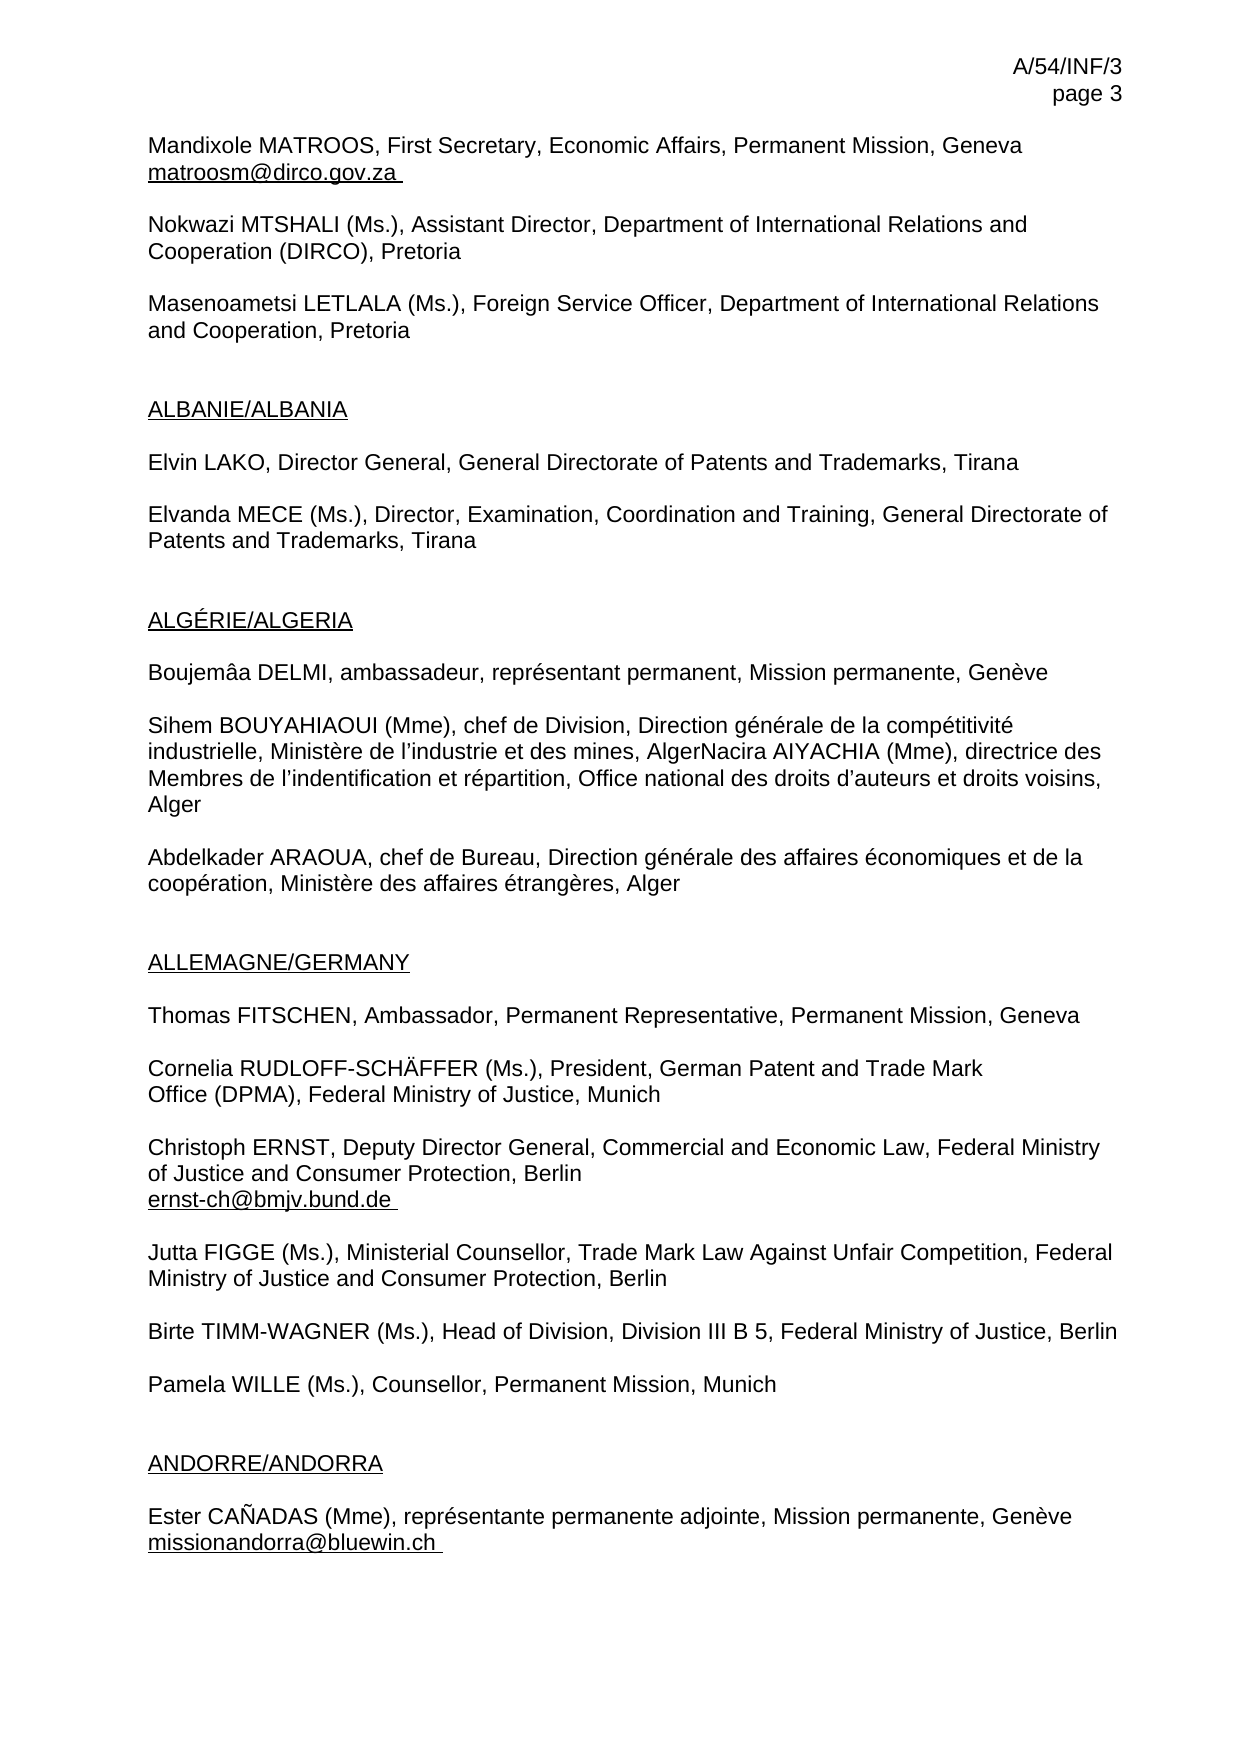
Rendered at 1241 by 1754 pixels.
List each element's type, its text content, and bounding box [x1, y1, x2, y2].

text Mandixole MATROOS, First Secretary, Economic Affairs, Permanent Mission, Geneva [148, 132, 1122, 158]
text Cornelia RUDLOFF-SCHÄFFER (Ms.), President, German Patent and Trade Mark Office (DPMA), Federal Ministry of Justice, Munich [148, 1054, 1122, 1107]
text ANDORRE/ANDORRA [148, 1450, 1122, 1476]
text Boujemâa DELMI, ambassadeur, représentant permanent, Mission permanente, Genève [148, 659, 1122, 686]
text Nokwazi MTSHALI (Ms.), Assistant Director, Department of International Relations and Cooperation (DIRCO), Pretoria [148, 211, 1122, 264]
text Birte TIMM-WAGNER (Ms.), Head of Division, Division III B 5, Federal Ministry of Justice, Berlin [148, 1318, 1122, 1344]
text Abdelkader ARAOUA, chef de Bureau, Direction générale des affaires économiques et de la coopération, Ministère des affaires étrangères, Alger [148, 844, 1122, 896]
text matroosm@dirco.gov.za [148, 158, 1122, 185]
text ALBANIE/ALBANIA [148, 396, 1122, 422]
text ALLEMAGNE/GERMANY [148, 949, 1122, 976]
text Sihem BOUYAHIAOUI (Mme), chef de Division, Direction générale de la compétitivité industrielle, Ministère de l’industrie et des mines, AlgerNacira AIYACHIA (Mme), directrice des Membres de l’indentification et répartition, Office national des droits d’auteurs et droits voisins, Alger [148, 712, 1122, 817]
text Jutta FIGGE (Ms.), Ministerial Counsellor, Trade Mark Law Against Unfair Competition, Federal Ministry of Justice and Consumer Protection, Berlin [148, 1239, 1122, 1292]
text Pamela WILLE (Ms.), Counsellor, Permanent Mission, Munich [148, 1371, 1122, 1397]
text Elvin LAKO, Director General, General Directorate of Patents and Trademarks, Tirana [148, 448, 1122, 475]
text Thomas FITSCHEN, Ambassador, Permanent Representative, Permanent Mission, Geneva [148, 1002, 1122, 1028]
text ernst-ch@bmjv.bund.de [148, 1186, 1122, 1213]
text missionandorra@bluewin.ch [148, 1529, 1122, 1555]
text Masenoametsi LETLALA (Ms.), Foreign Service Officer, Department of International Relations and Cooperation, Pretoria [148, 290, 1122, 343]
text Ester CAÑADAS (Mme), représentante permanente adjointe, Mission permanente, Genève [148, 1503, 1122, 1529]
text Elvanda MECE (Ms.), Director, Examination, Coordination and Training, General Directorate of Patents and Trademarks, Tirana [148, 501, 1122, 554]
text Christoph ERNST, Deputy Director General, Commercial and Economic Law, Federal Ministry of Justice and Consumer Protection, Berlin [148, 1134, 1122, 1186]
text ALGÉRIE/ALGERIA [148, 607, 1122, 633]
